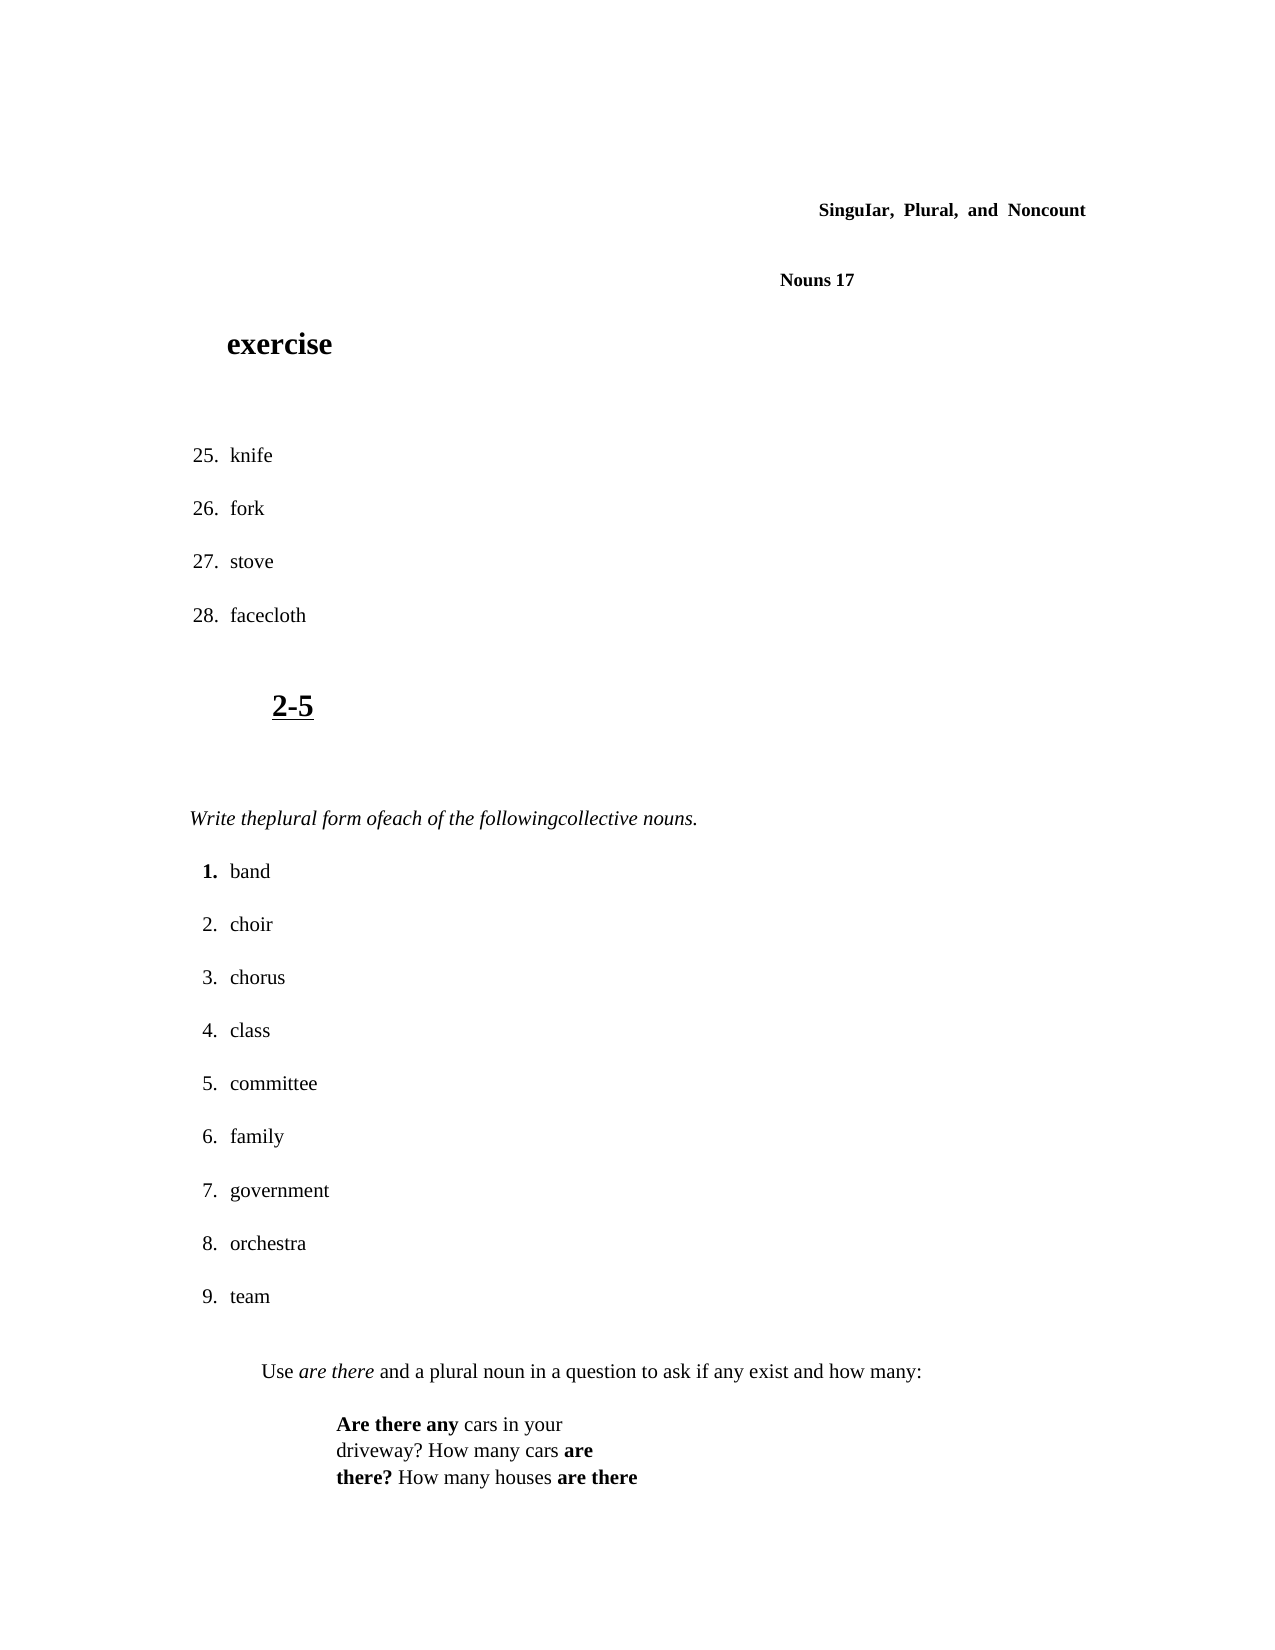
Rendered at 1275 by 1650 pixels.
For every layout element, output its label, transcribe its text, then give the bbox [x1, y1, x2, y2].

text 8. orchestra [197, 1202, 1087, 1255]
text 27. stove [187, 520, 1087, 573]
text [336, 1409, 652, 1489]
text 2-5 [272, 687, 1087, 723]
text Use are there and a plural noun in a question to ask if any exist and how many: [261, 1358, 1087, 1383]
text SinguIar, Plural, and Noncount Nouns 17 [780, 150, 1086, 291]
text exercise [187, 291, 1087, 361]
text 6. family [197, 1095, 1087, 1148]
text Write theplural form ofeach of the followingcollective nouns. [189, 777, 1087, 830]
text 4. class [197, 989, 1087, 1042]
text 1. band [197, 830, 1087, 883]
text 3. chorus [197, 936, 1087, 989]
text 25. knife [187, 414, 1087, 467]
text 26. fork [187, 467, 1087, 520]
text 2. choir [197, 883, 1087, 936]
text 28. facecloth [187, 573, 1087, 627]
text 7. government [197, 1148, 1087, 1202]
text 9. team [197, 1255, 1087, 1308]
text 5. committee [197, 1042, 1087, 1095]
